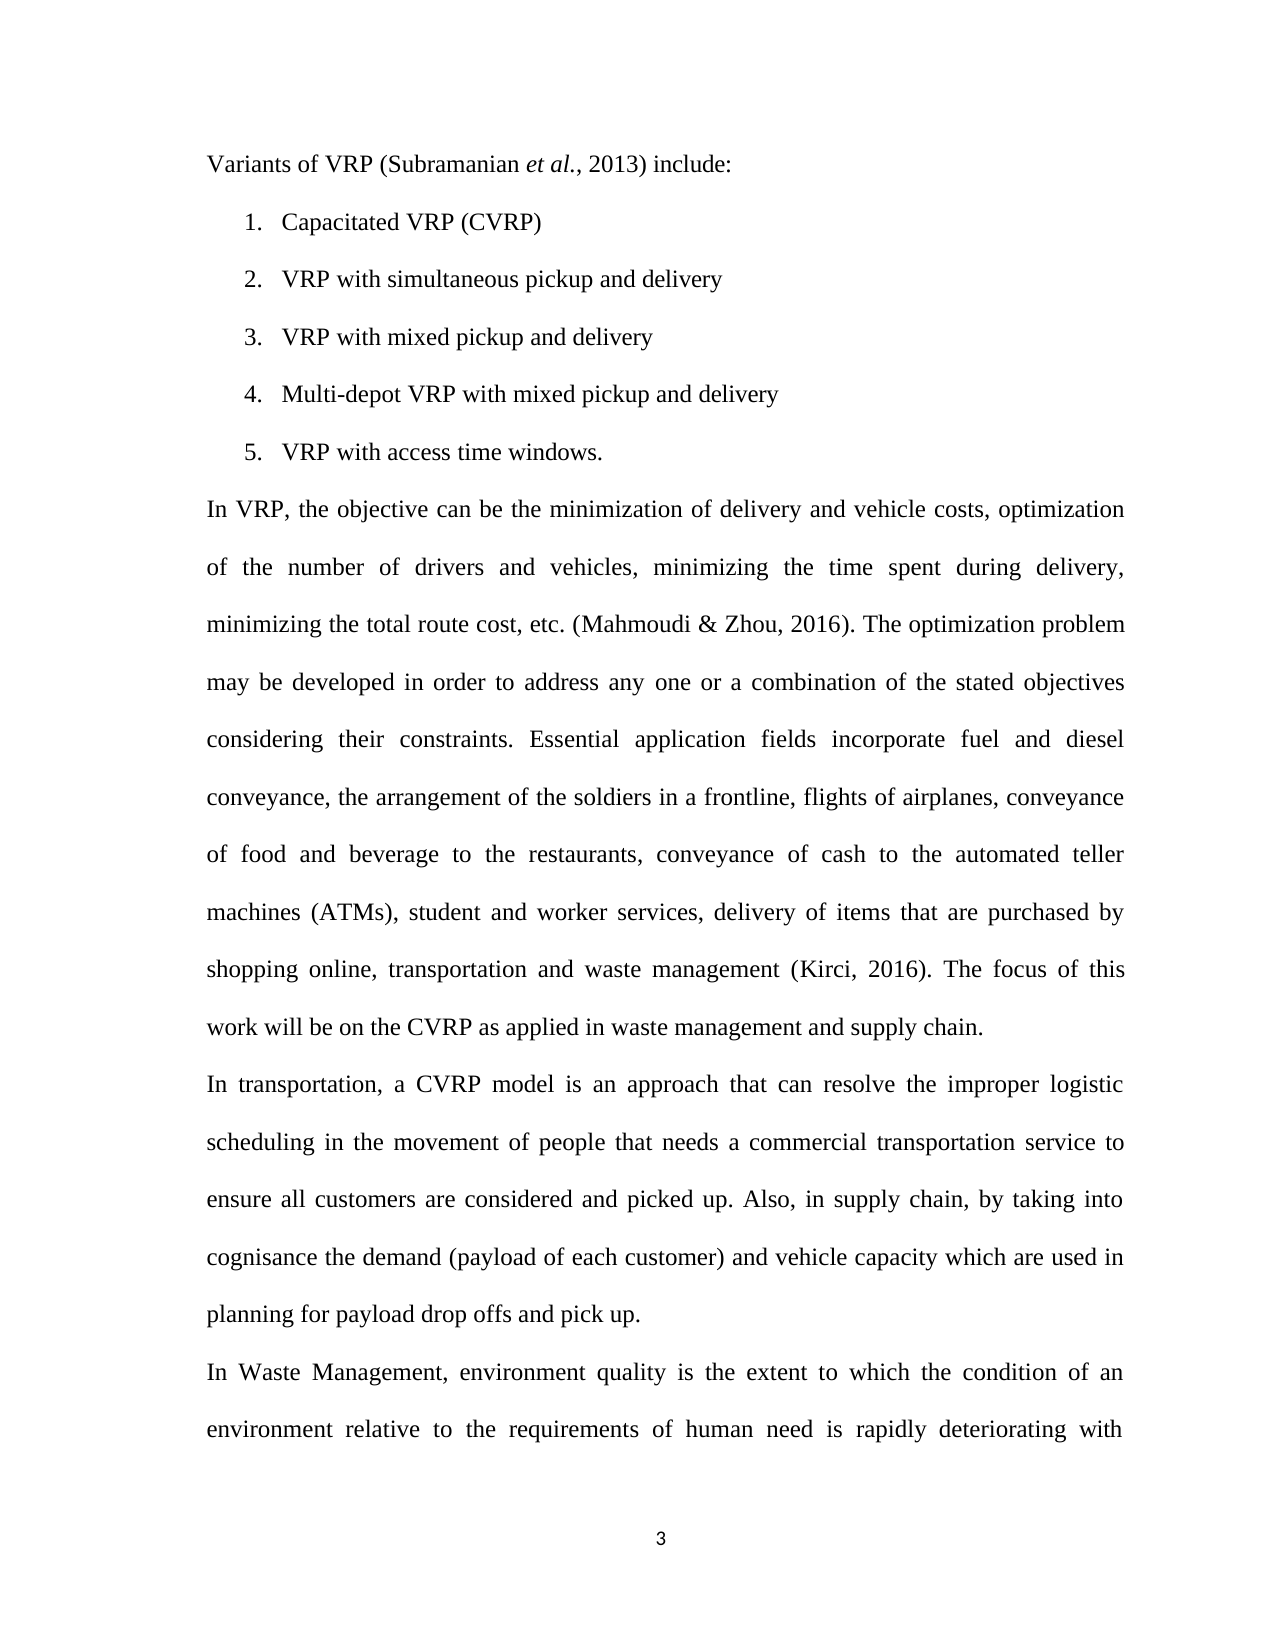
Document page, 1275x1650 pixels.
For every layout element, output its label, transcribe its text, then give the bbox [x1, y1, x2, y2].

list Multi-depot VRP with mixed pickup and delivery [244, 379, 1275, 408]
text Variants of VRP (Subramanian et al., 2013) include: [206, 149, 1275, 178]
text In Waste Management, environment quality is the extent to which the condition of an environment relative to the requirements of human need is rapidly deteriorating with [206, 1357, 1125, 1443]
list Capacitated VRP (CVRP) [244, 207, 1275, 235]
text In transportation, a CVRP model is an approach that can resolve the improper logistic scheduling in the movement of people that needs a commercial transportation service to ensure all customers are considered and picked up. Also, in supply chain, by taking into cognisance the demand (payload of each customer) and vehicle capacity which are used in planning for payload drop offs and pick up. [206, 1069, 1125, 1328]
list VRP with mixed pickup and delivery [244, 322, 1275, 350]
list VRP with access time windows. [244, 437, 1275, 465]
list VRP with simultaneous pickup and delivery [244, 264, 1275, 293]
text In VRP, the objective can be the minimization of delivery and vehicle costs, optimization of the number of drivers and vehicles, minimizing the time spent during delivery, minimizing the total route cost, etc. (Mahmoudi & Zhou, 2016). The optimization problem may be developed in order to address any one or a combination of the stated objectives considering their constraints. Essential application fields incorporate fuel and diesel conveyance, the arrangement of the soldiers in a frontline, flights of airplanes, conveyance of food and beverage to the restaurants, conveyance of cash to the automated teller machines (ATMs), student and worker services, delivery of items that are purchased by shopping online, transportation and waste management (Kirci, 2016). The focus of this work will be on the CVRP as applied in waste management and supply chain. [206, 494, 1126, 1040]
